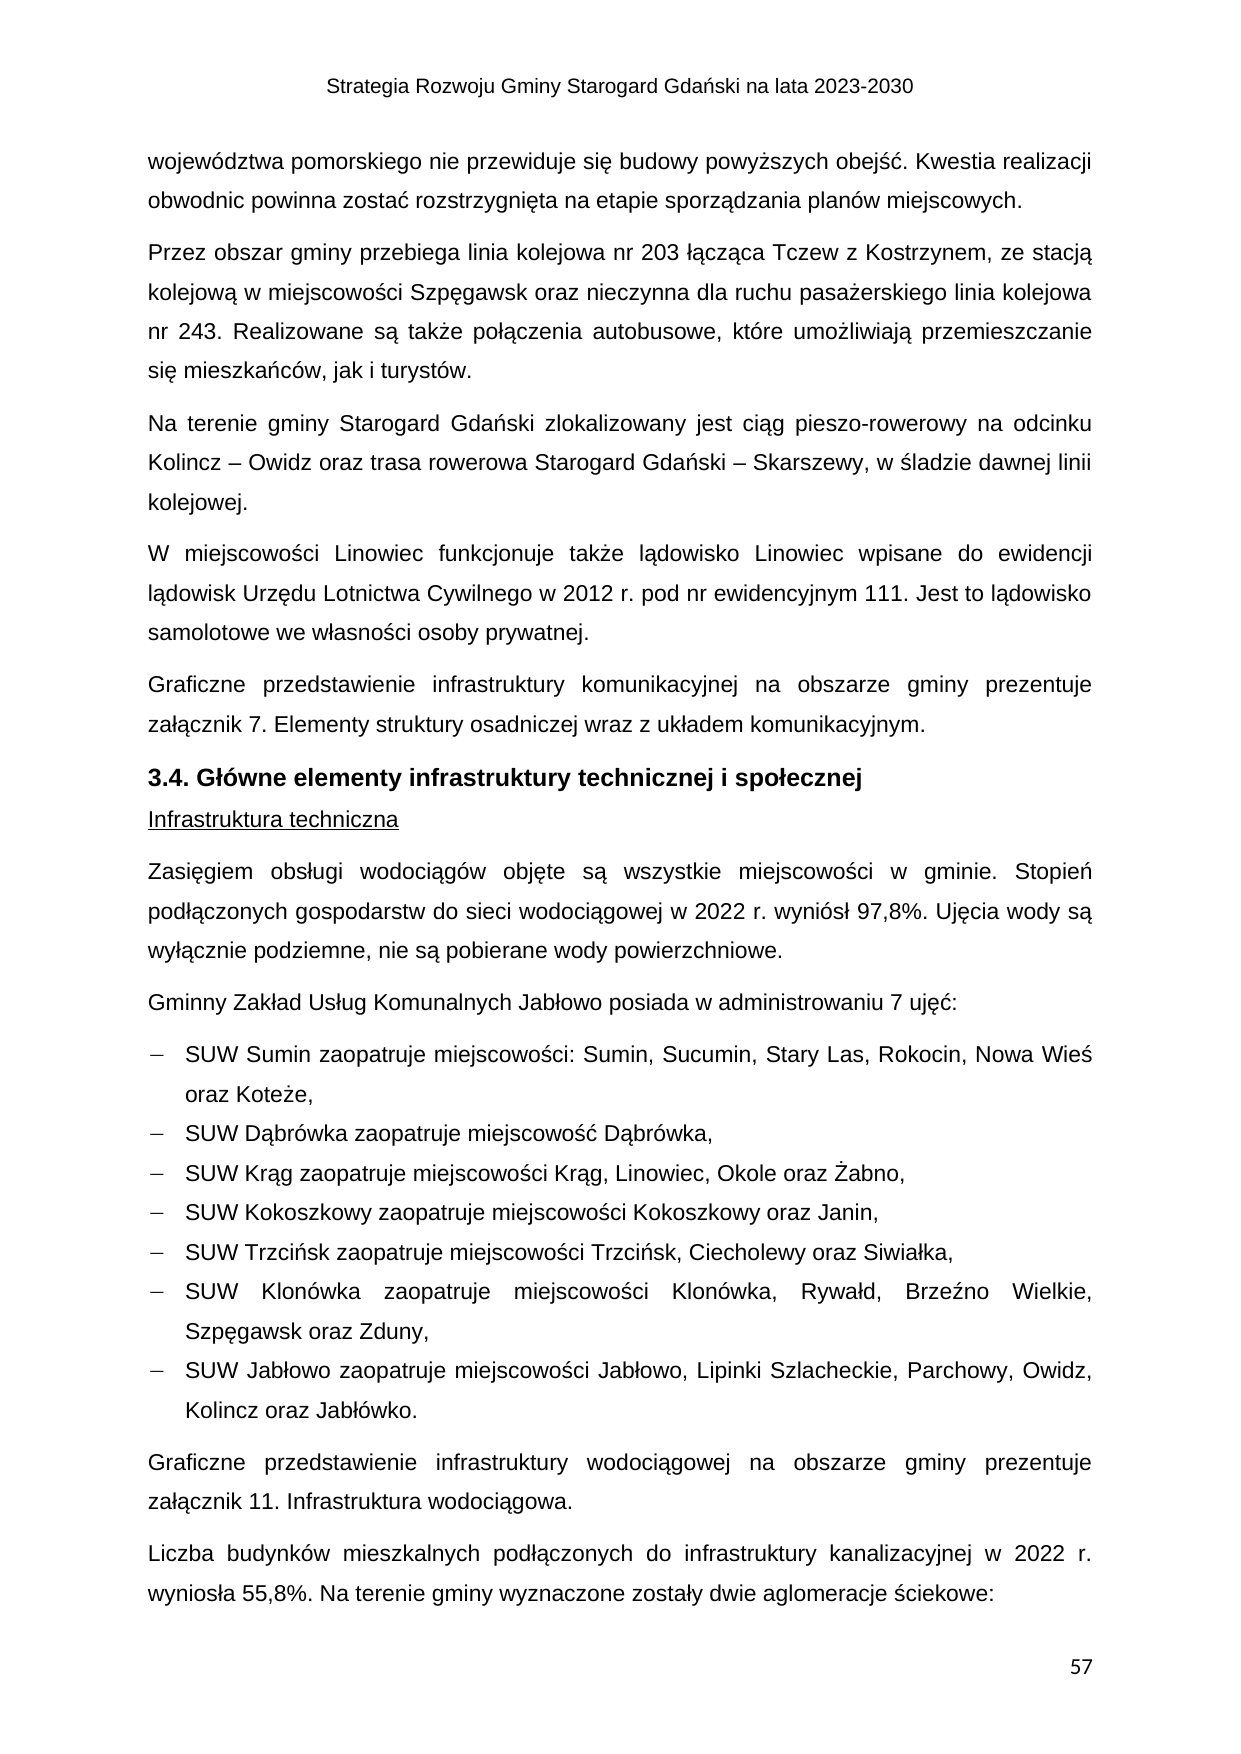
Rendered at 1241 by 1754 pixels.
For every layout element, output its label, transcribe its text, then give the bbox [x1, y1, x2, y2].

text Przez obszar gminy przebiega linia kolejowa nr 203 łącząca Tczew z Kostrzynem, ze stacją kolejową w miejscowości Szpęgawsk oraz nieczynna dla ruchu pasażerskiego linia kolejowa nr 243. Realizowane są także połączenia autobusowe, które umożliwiają przemieszczanie się mieszkańców, jak i turystów. [148, 239, 1093, 384]
list SUW Trzcińsk zaopatruje miejscowości Trzcińsk, Ciecholewy oraz Siwiałka, [148, 1239, 1093, 1265]
text Liczba budynków mieszkalnych podłączonych do infrastruktury kanalizacyjnej w 2022 r. wyniosła 55,8%. Na terenie gminy wyznaczone zostały dwie aglomeracje ściekowe: [148, 1540, 1093, 1606]
text W miejscowości Linowiec funkcjonuje także lądowisko Linowiec wpisane do ewidencji lądowisk Urzędu Lotnictwa Cywilnego w 2012 r. pod nr ewidencyjnym 111. Jest to lądowisko samolotowe we własności osoby prywatnej. [148, 540, 1093, 646]
list SUW Krąg zaopatruje miejscowości Krąg, Linowiec, Okole oraz Żabno, [148, 1160, 1093, 1186]
list SUW Jabłowo zaopatruje miejscowości Jabłowo, Lipinki Szlacheckie, Parchowy, Owidz, Kolincz oraz Jabłówko. [148, 1357, 1093, 1423]
text Na terenie gminy Starogard Gdański zlokalizowany jest ciąg pieszo-rowerowy na odcinku Kolincz – Owidz oraz trasa rowerowa Starogard Gdański – Skarszewy, w śladzie dawnej linii kolejowej. [148, 409, 1093, 515]
list SUW Sumin zaopatruje miejscowości: Sumin, Sucumin, Stary Las, Rokocin, Nowa Wieś oraz Koteże, [148, 1041, 1093, 1107]
list SUW Dąbrówka zaopatruje miejscowość Dąbrówka, [148, 1120, 1093, 1147]
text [148, 148, 1093, 213]
text Zasięgiem obsługi wodociągów objęte są wszystkie miejscowości w gminie. Stopień podłączonych gospodarstw do sieci wodociągowej w 2022 r. wyniósł 97,8%. Ujęcia wody są wyłącznie podziemne, nie są pobierane wody powierzchniowe. [148, 858, 1093, 964]
subtitle 3.4. Główne elementy infrastruktury technicznej i społecznej [148, 763, 1093, 792]
text Graficzne przedstawienie infrastruktury komunikacyjnej na obszarze gminy prezentuje załącznik 7. Elementy struktury osadniczej wraz z układem komunikacyjnym. [148, 671, 1093, 737]
list SUW Klonówka zaopatruje miejscowości Klonówka, Rywałd, Brzeźno Wielkie, Szpęgawsk oraz Zduny, [148, 1278, 1093, 1344]
text Infrastruktura techniczna [148, 806, 1093, 833]
text Graficzne przedstawienie infrastruktury wodociągowej na obszarze gminy prezentuje załącznik 11. Infrastruktura wodociągowa. [148, 1448, 1093, 1514]
list SUW Kokoszkowy zaopatruje miejscowości Kokoszkowy oraz Janin, [148, 1199, 1093, 1226]
text Gminny Zakład Usług Komunalnych Jabłowo posiada w administrowaniu 7 ujęć: [148, 989, 1093, 1016]
